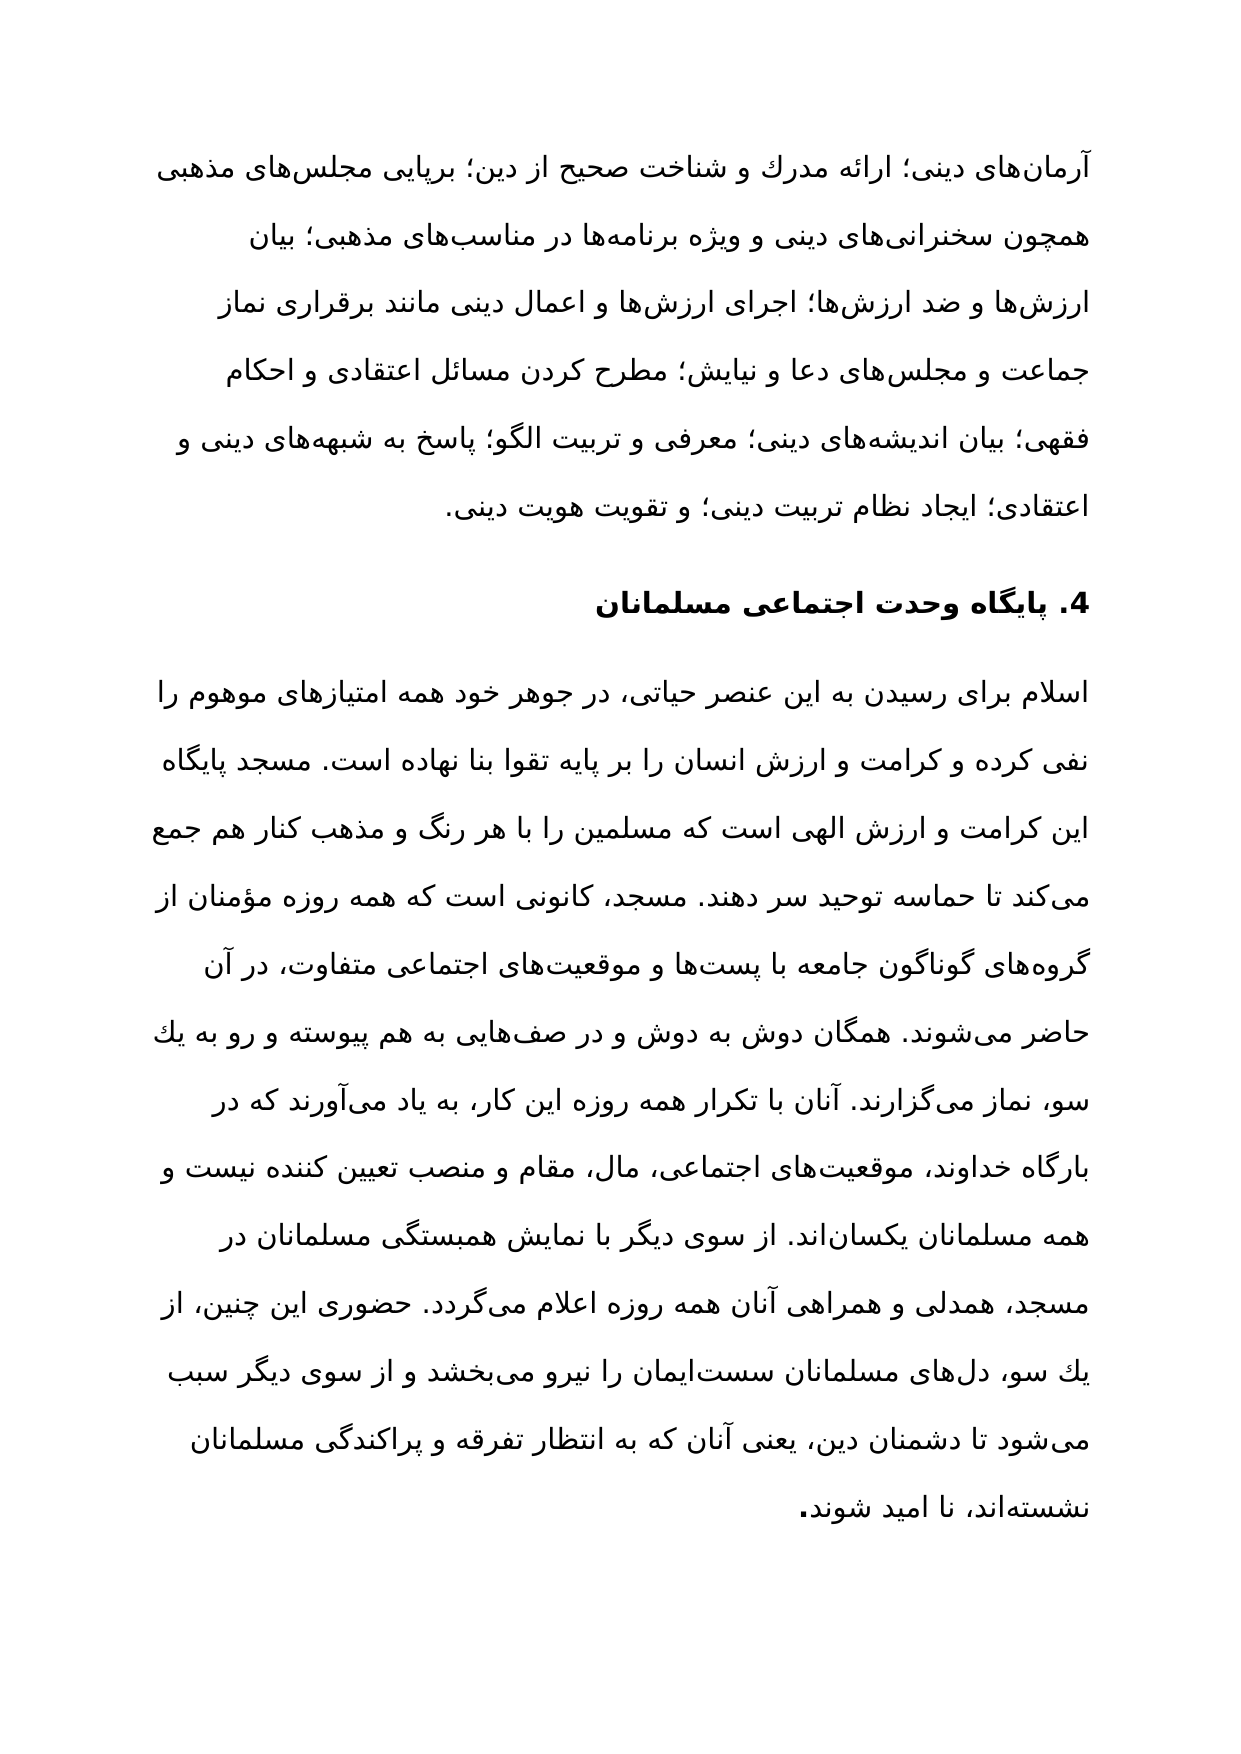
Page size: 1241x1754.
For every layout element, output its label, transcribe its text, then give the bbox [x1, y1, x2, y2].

text اسلام برای رسیدن به این عنصر حیاتی، در جوهر خود همه امتیازهای موهوم را نفی كرده و كرامت و ارزش انسان را بر پایه تقوا بنا نهاده است. مسجد پایگاه این کرامت و ارزش الهی است که مسلمین را با هر رنگ و مذهب کنار هم جمع می‌کند تا حماسه توحید سر دهند. مسجد، كانونی است كه همه روزه مؤمنان از گروه‌های گوناگون جامعه با پست‌ها و موقعیت‌های اجتماعی متفاوت، در آن حاضر می‌شوند. همگان دوش به دوش و در صف‌هایی به هم پیوسته و رو به یك سو، نماز می‌گزارند. آنان با تكرار همه روزه این كار، به یاد می‌آورند كه در بارگاه خداوند، موقعیت‌های اجتماعی، مال، مقام و منصب تعیین كننده نیست و همه مسلمانان یكسان‌اند. از سوی دیگر با نمایش همبستگی مسلمانان در مسجد، همدلی و همراهی آنان همه روزه اعلام می‌گردد. حضوری این چنین، از یك سو، دل‌های مسلمانان سست‌ایمان را نیرو می‌بخشد و از سوی دیگر سبب می‌شود تا دشمنان دین، یعنی آنان كه به انتظار تفرقه و پراكندگی مسلمانان نشسته‌اند، نا امید شوند. [150, 675, 1090, 1524]
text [150, 150, 1090, 523]
text 4. پایگاه وحدت اجتماعی مسلمانان [150, 587, 1090, 621]
